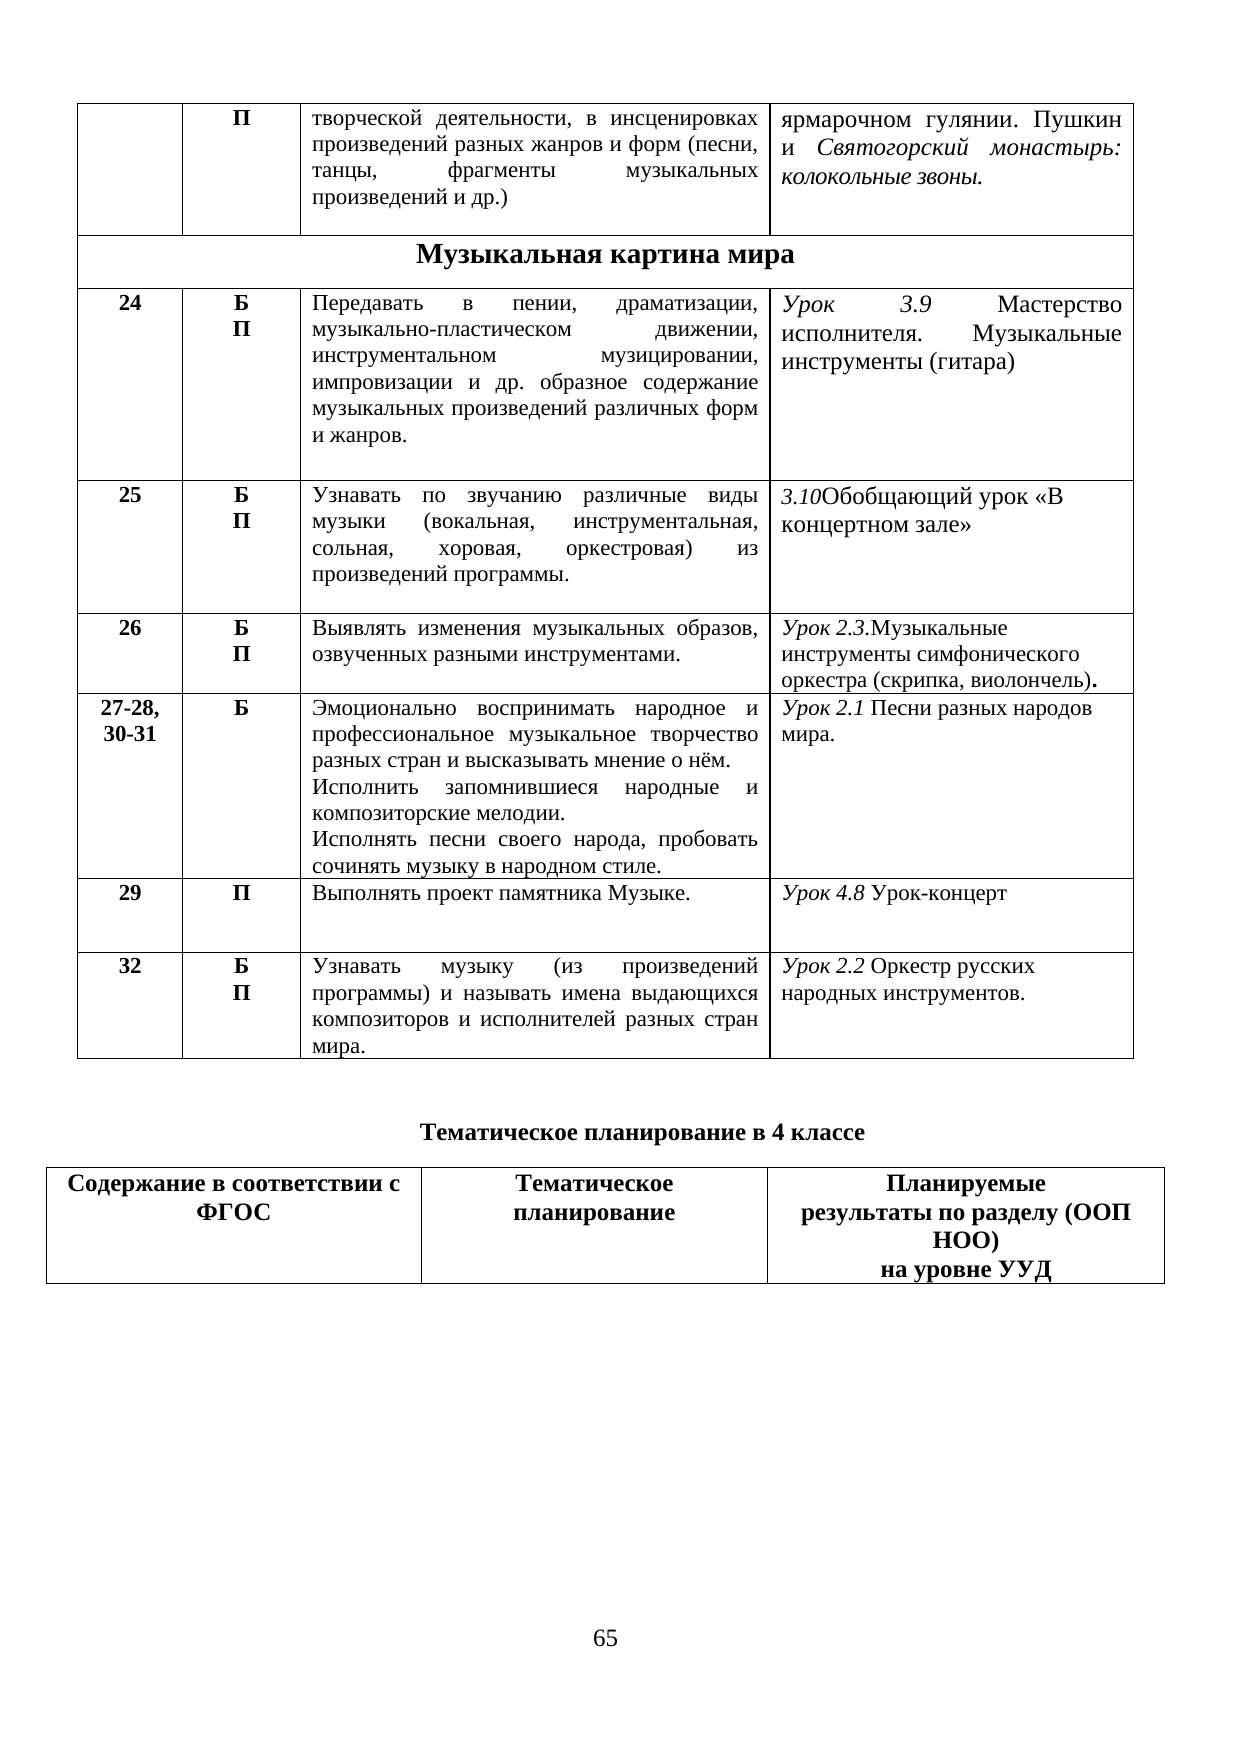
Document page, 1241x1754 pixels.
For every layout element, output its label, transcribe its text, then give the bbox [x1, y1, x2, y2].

table_cell 22 [78, 104, 182, 235]
table_cell Узнавать музыку (из произведений программы) и называть имена выдающихся композиторов и исполнителей разных стран мира. [301, 953, 769, 1058]
text Тематическое планирование в 4 классе [89, 1117, 1122, 1145]
table_cell Узнавать по звучанию различные виды музыки (вокальная, инструментальная, сольная, хоровая, оркестровая) из произведений программы. [301, 481, 769, 613]
table_cell 26 [78, 614, 182, 693]
table_cell Урок 3.9 Мастерство исполнителя. Музыкальные инструменты (гитара) [771, 289, 1133, 480]
table_cell Б П [183, 614, 300, 693]
table_cell Урок 4.8 Урок-концерт [771, 879, 1133, 952]
table_cell Урок 2.2 Оркестр русских народных инструментов. [771, 953, 1133, 1058]
table_cell 29 [78, 879, 182, 952]
table_cell 27-28, 30-31 [78, 694, 182, 878]
table_cell Выполнять проект памятника Музыке. [301, 879, 769, 952]
table_cell Музыкальная картина мира [78, 236, 1133, 288]
table_cell П [183, 879, 300, 952]
table_cell Урок 2.3.Музыкальные инструменты симфонического оркестра (скрипка, виолончель). [771, 614, 1133, 693]
table_cell Б [183, 694, 300, 878]
table_header Содержание в соответствии с ФГОС [47, 1168, 421, 1283]
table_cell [301, 104, 769, 235]
table_cell 3.10Обобщающий урок «В концертном зале» [771, 481, 1133, 613]
table_cell 24 [78, 289, 182, 480]
table_cell Б П [183, 953, 300, 1058]
table_header Тематическое планирование [422, 1168, 767, 1283]
table_cell Б П [183, 481, 300, 613]
table_cell Урок 2.1 Песни разных народов мира. [771, 694, 1133, 878]
table_cell Эмоционально воспринимать народное и профессиональное музыкальное творчество разных стран и высказывать мнение о нём. Исполнить запомнившиеся народные и композиторские мелодии. Исполнять песни своего народа, пробовать сочинять музыку в народном стиле. [301, 694, 769, 878]
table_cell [771, 104, 1133, 235]
table_cell Выявлять изменения музыкальных образов, озвученных разными инструментами. [301, 614, 769, 693]
table_cell Б П [183, 104, 300, 235]
table_cell 32 [78, 953, 182, 1058]
table_cell 25 [78, 481, 182, 613]
table_cell Б П [183, 289, 300, 480]
table_header Планируемые результаты по разделу (ООП НОО) на уровне УУД [768, 1168, 1164, 1283]
